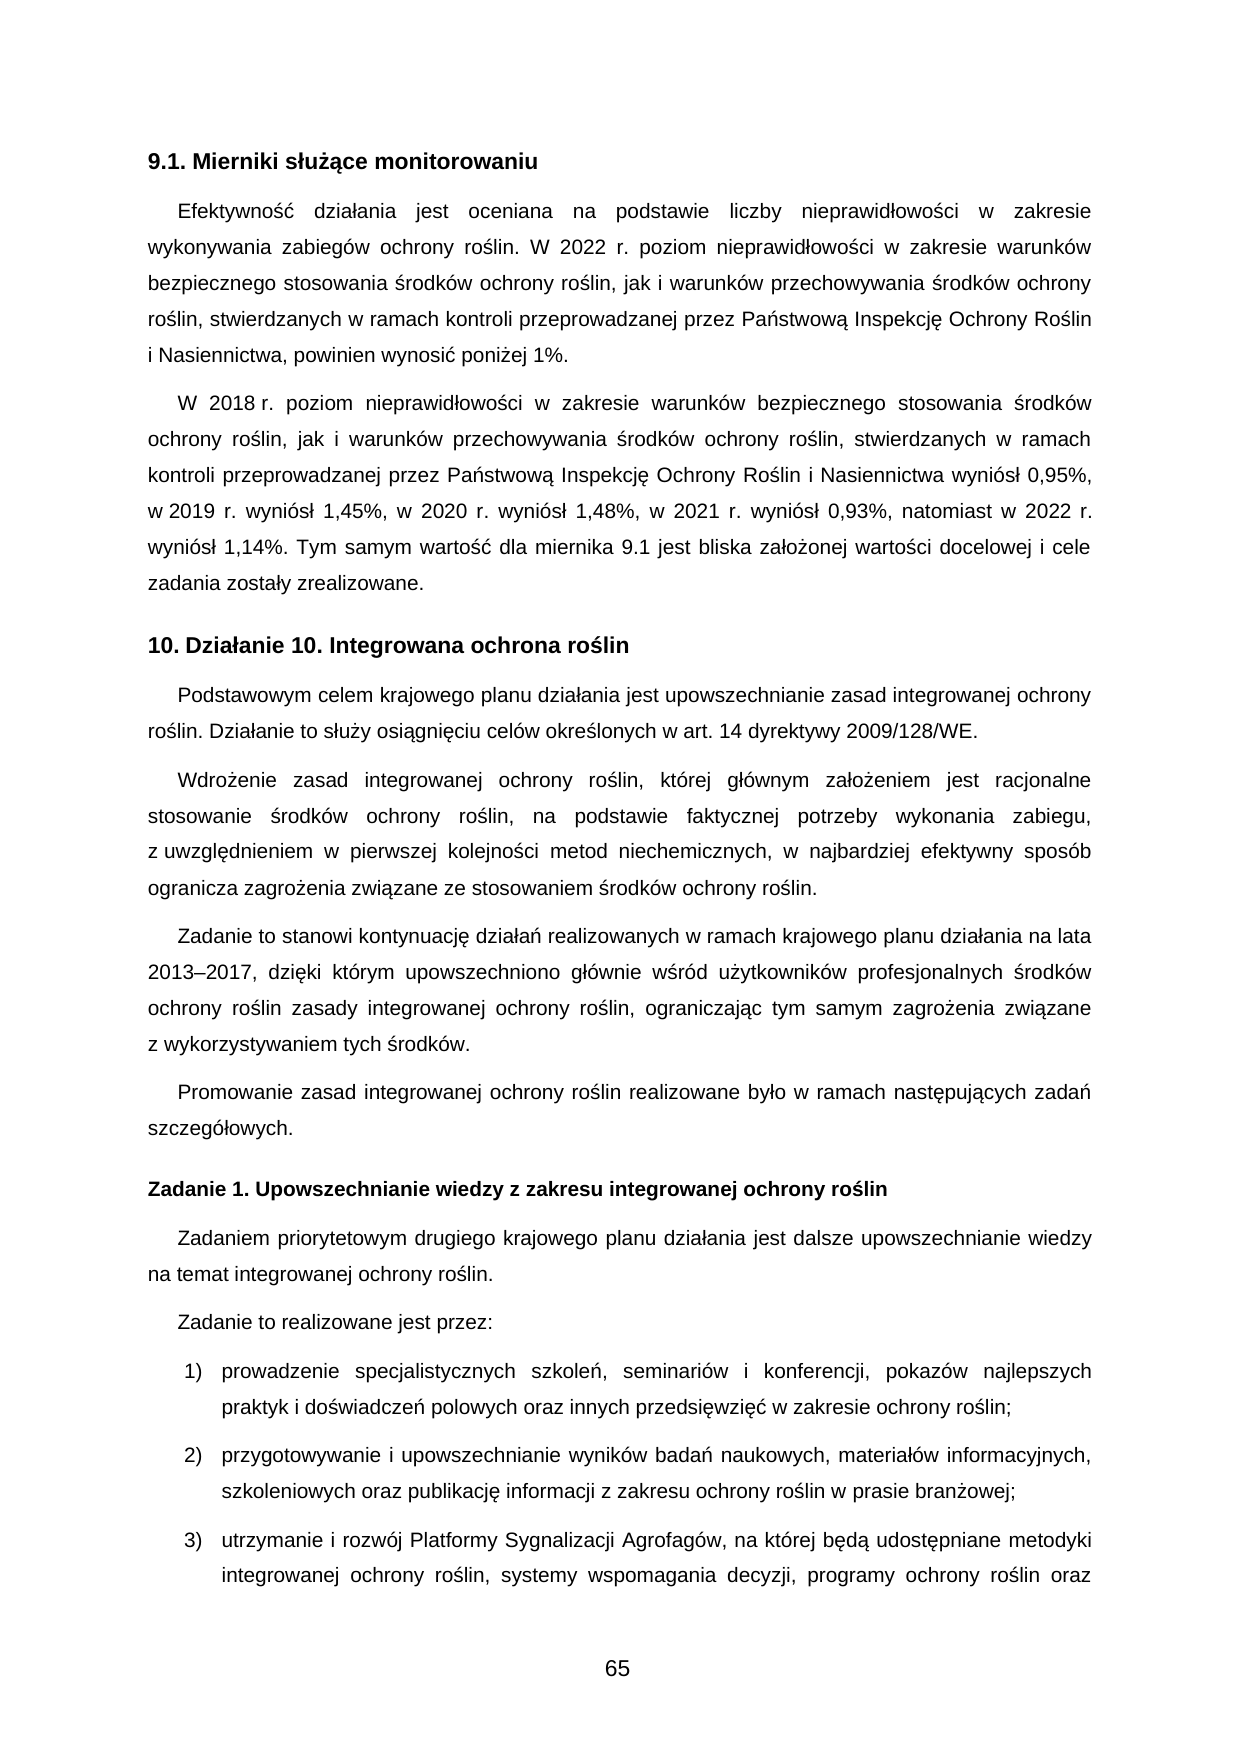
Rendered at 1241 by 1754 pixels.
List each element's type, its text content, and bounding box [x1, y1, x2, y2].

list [184, 1527, 1093, 1587]
text Efektywność działania jest oceniana na podstawie liczby nieprawidłowości w zakresie wykonywania zabiegów ochrony roślin. W 2022 r. poziom nieprawidłowości w zakresie warunków bezpiecznego stosowania środków ochrony roślin, jak i warunków przechowywania środków ochrony roślin, stwierdzanych w ramach kontroli przeprowadzanej przez Państwową Inspekcję Ochrony Roślin i Nasiennictwa, powinien wynosić poniżej 1%. [148, 199, 1093, 367]
subtitle Zadanie 1. Upowszechnianie wiedzy z zakresu integrowanej ochrony roślin [148, 1177, 1093, 1201]
text Promowanie zasad integrowanej ochrony roślin realizowane było w ramach następujących zadań szczegółowych. [148, 1080, 1093, 1140]
list prowadzenie specjalistycznych szkoleń, seminariów i konferencji, pokazów najlepszych praktyk i doświadczeń polowych oraz innych przedsięwzięć w zakresie ochrony roślin; [184, 1359, 1093, 1418]
text Zadanie to stanowi kontynuację działań realizowanych w ramach krajowego planu działania na lata 2013–2017, dzięki którym upowszechniono głównie wśród użytkowników profesjonalnych środków ochrony roślin zasady integrowanej ochrony roślin, ograniczając tym samym zagrożenia związane z wykorzystywaniem tych środków. [148, 924, 1093, 1056]
text W 2018 r. poziom nieprawidłowości w zakresie warunków bezpiecznego stosowania środków ochrony roślin, jak i warunków przechowywania środków ochrony roślin, stwierdzanych w ramach kontroli przeprowadzanej przez Państwową Inspekcję Ochrony Roślin i Nasiennictwa wyniósł 0,95%, w 2019 r. wyniósł 1,45%, w 2020 r. wyniósł 1,48%, w 2021 r. wyniósł 0,93%, natomiast w 2022 r. wyniósł 1,14%. Tym samym wartość dla miernika 9.1 jest bliska założonej wartości docelowej i cele zadania zostały zrealizowane. [148, 391, 1093, 595]
text Zadaniem priorytetowym drugiego krajowego planu działania jest dalsze upowszechnianie wiedzy na temat integrowanej ochrony roślin. [148, 1226, 1093, 1286]
text Podstawowym celem krajowego planu działania jest upowszechnianie zasad integrowanej ochrony roślin. Działanie to służy osiągnięciu celów określonych w art. 14 dyrektywy 2009/128/WE. [148, 683, 1093, 743]
subtitle Mierniki służące monitorowaniu [148, 148, 1093, 174]
text Zadanie to realizowane jest przez: [148, 1310, 1093, 1334]
text Wdrożenie zasad integrowanej ochrony roślin, której głównym założeniem jest racjonalne stosowanie środków ochrony roślin, na podstawie faktycznej potrzeby wykonania zabiegu, z uwzględnieniem w pierwszej kolejności metod niechemicznych, w najbardziej efektywny sposób ogranicza zagrożenia związane ze stosowaniem środków ochrony roślin. [148, 767, 1093, 899]
subtitle Działanie 10. Integrowana ochrona roślin [148, 632, 1093, 658]
list przygotowywanie i upowszechnianie wyników badań naukowych, materiałów informacyjnych, szkoleniowych oraz publikację informacji z zakresu ochrony roślin w prasie branżowej; [184, 1443, 1093, 1503]
